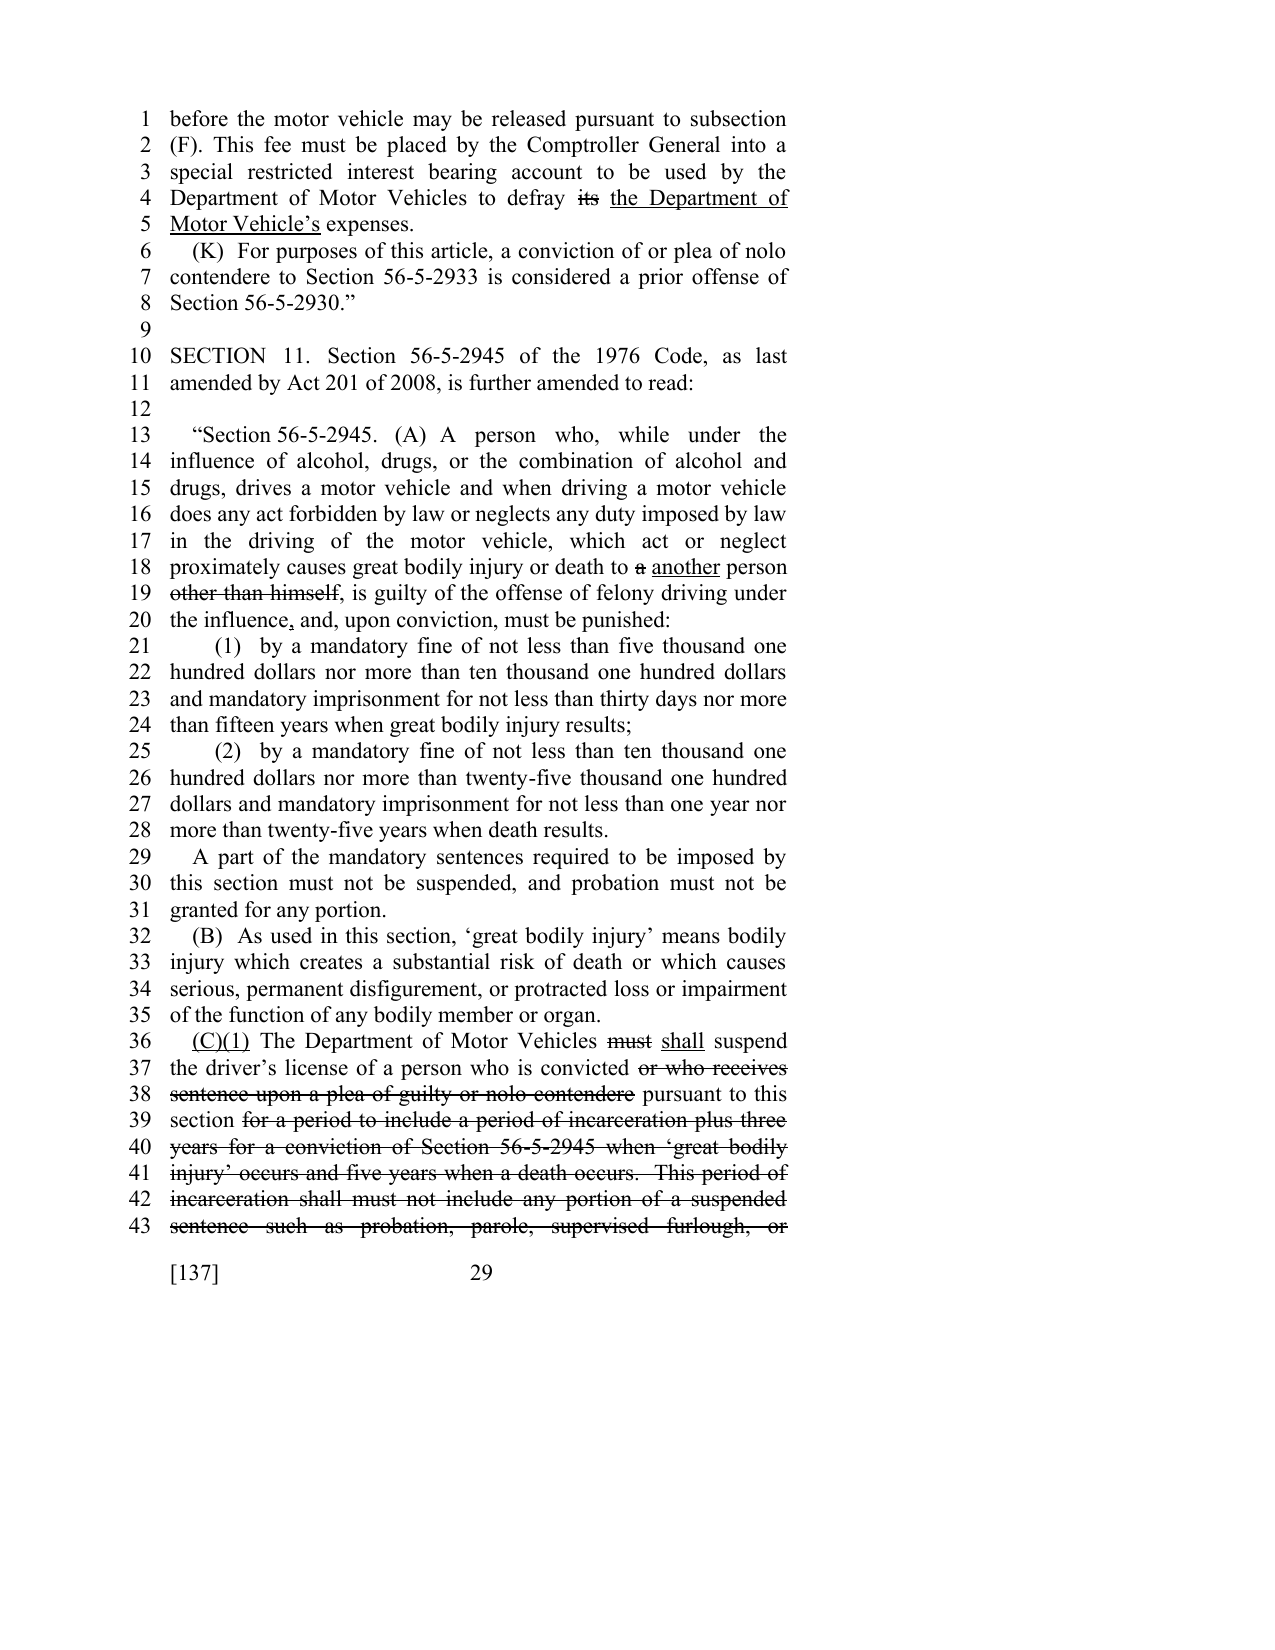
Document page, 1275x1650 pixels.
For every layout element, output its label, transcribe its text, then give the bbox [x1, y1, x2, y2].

text A part of the mandatory sentences required to be imposed by this section must not be suspended, and probation must not be granted for any portion. [169, 843, 787, 922]
text (2) by a mandatory fine of not less than ten thousand one hundred dollars nor more than twenty-five thousand one hundred dollars and mandatory imprisonment for not less than one year nor more than twenty-five years when death results. [169, 737, 787, 843]
text SECTION 11. Section 56-5-2945 of the 1976 Code, as last amended by Act 201 of 2008, is further amended to read: [169, 342, 787, 395]
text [169, 1201, 787, 1226]
text (1) by a mandatory fine of not less than five thousand one hundred dollars nor more than ten thousand one hundred dollars and mandatory imprisonment for not less than thirty days nor more than fifteen years when great bodily injury results; [169, 632, 787, 737]
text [169, 105, 787, 237]
text “Section 56-5-2945. (A) A person who, while under the influence of alcohol, drugs, or the combination of alcohol and drugs, drives a motor vehicle and when driving a motor vehicle does any act forbidden by law or neglects any duty imposed by law in the driving of the motor vehicle, which act or neglect proximately causes great bodily injury or death to a another person other than himself, is guilty of the offense of felony driving under the influence, and, upon conviction, must be punished: [169, 421, 787, 632]
text (K) For purposes of this article, a conviction of or plea of nolo contendere to Section 56-5-2933 is considered a prior offense of Section 56-5-2930.” [169, 237, 787, 316]
text (B) As used in this section, ‘great bodily injury’ means bodily injury which creates a substantial risk of death or which causes serious, permanent disfigurement, or protracted loss or impairment of the function of any bodily member or organ. [169, 922, 787, 1027]
